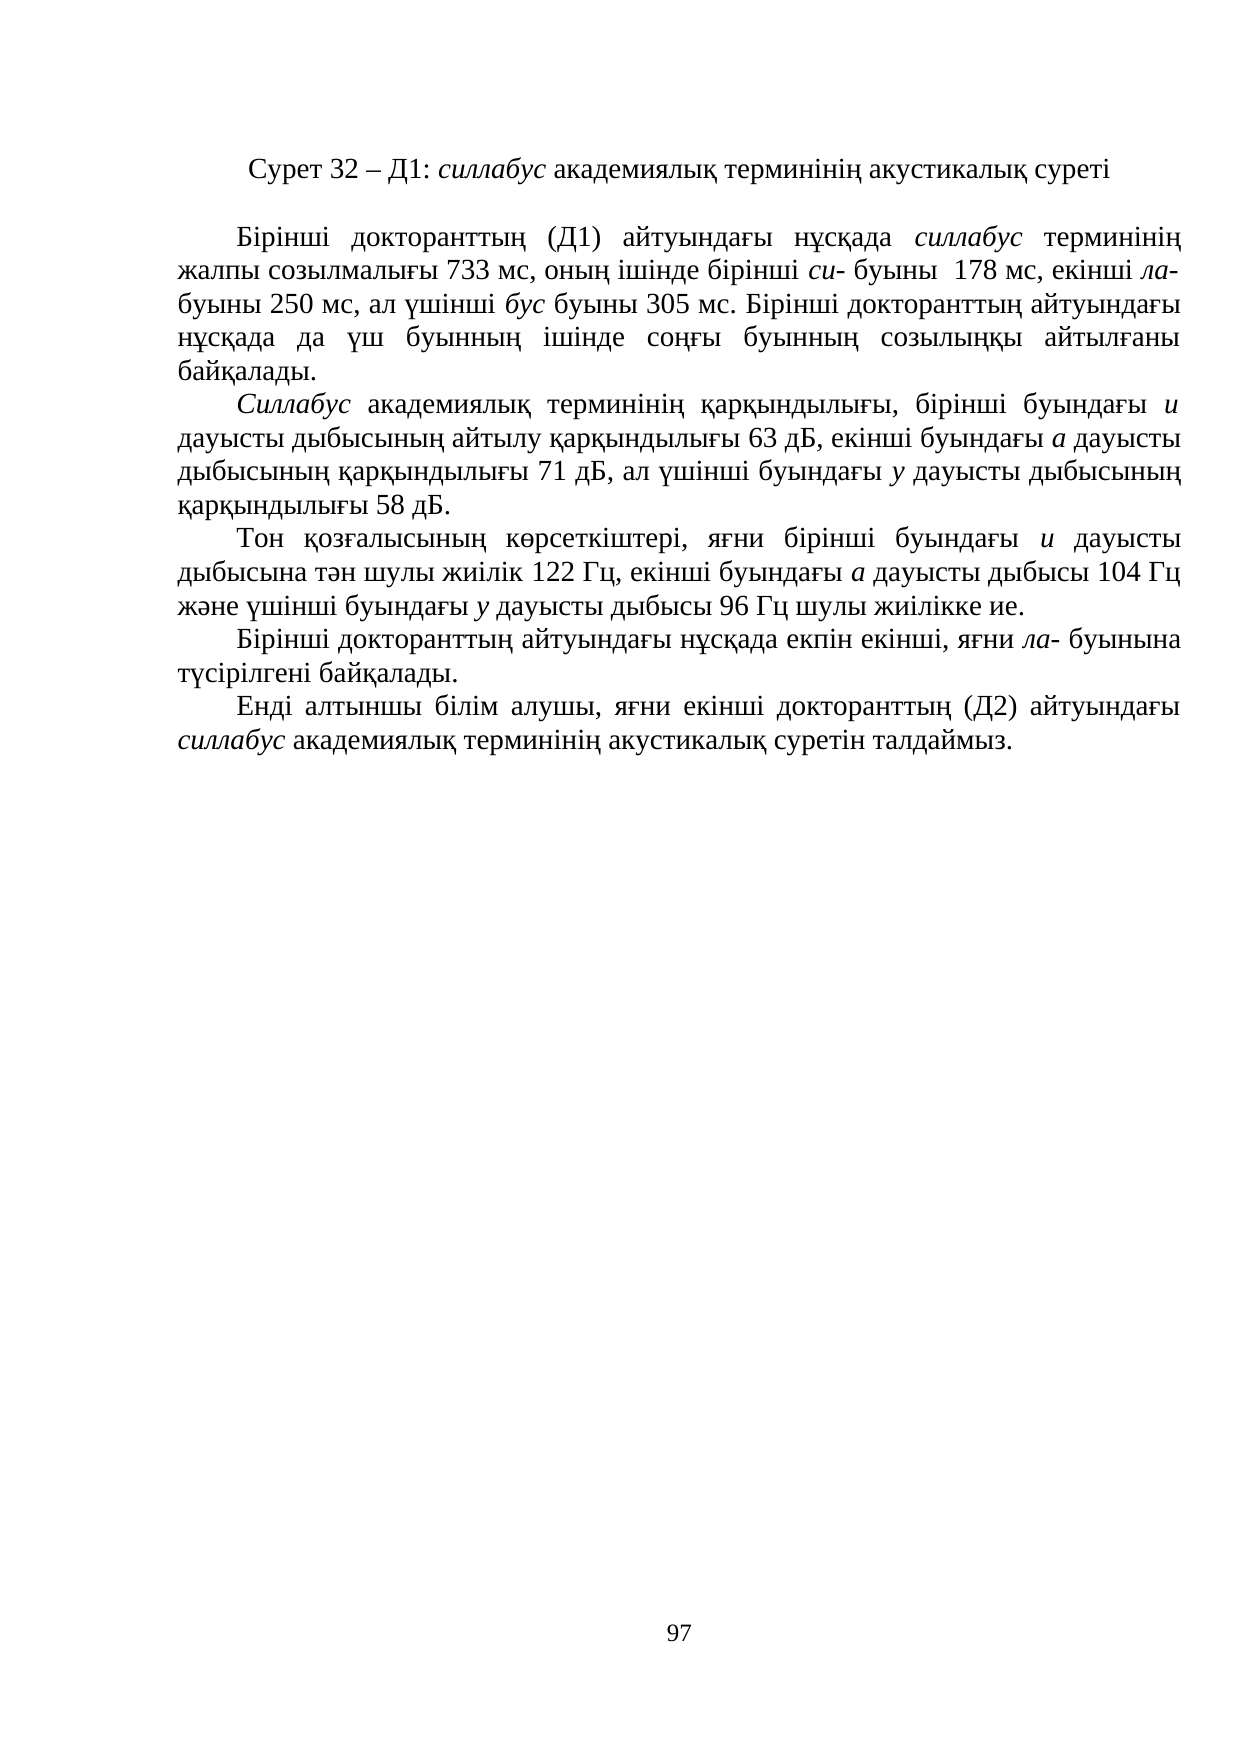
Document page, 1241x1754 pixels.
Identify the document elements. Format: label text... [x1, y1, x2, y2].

text Енді алтыншы білім алушы, яғни екінші докторанттың (Д2) айтуындағы силлабус академиялық терминінің акустикалық суретін талдаймыз. [177, 688, 1181, 755]
text Сурет 32 – Д1: силлабус академиялық терминінің акустикалық суреті [177, 152, 1181, 185]
text Бірінші докторанттың (Д1) айтуындағы нұсқада силлабус терминінің жалпы созылмалығы 733 мс, оның ішінде бірінші си- буыны 178 мс, екінші ла- буыны 250 мс, ал үшінші бус буыны 305 мс. Бірінші докторанттың айтуындағы нұсқада да үш буынның ішінде соңғы буынның созылыңқы айтылғаны байқалады. [177, 219, 1181, 386]
text Тон қозғалысының көрсеткіштері, яғни бірінші буындағы и дауысты дыбысына тән шулы жиілік 122 Гц, екінші буындағы а дауысты дыбысы 104 Гц және үшінші буындағы у дауысты дыбысы 96 Гц шулы жиілікке ие. [177, 521, 1181, 621]
text Силлабус академиялық терминінің қарқындылығы, бірінші буындағы и дауысты дыбысының айтылу қарқындылығы 63 дБ, екінші буындағы а дауысты дыбысының қарқындылығы 71 дБ, ал үшінші буындағы у дауысты дыбысының қарқындылығы 58 дБ. [177, 386, 1181, 521]
text Бірінші докторанттың айтуындағы нұсқада екпін екінші, яғни ла- буынына түсірілгені байқалады. [177, 621, 1181, 688]
